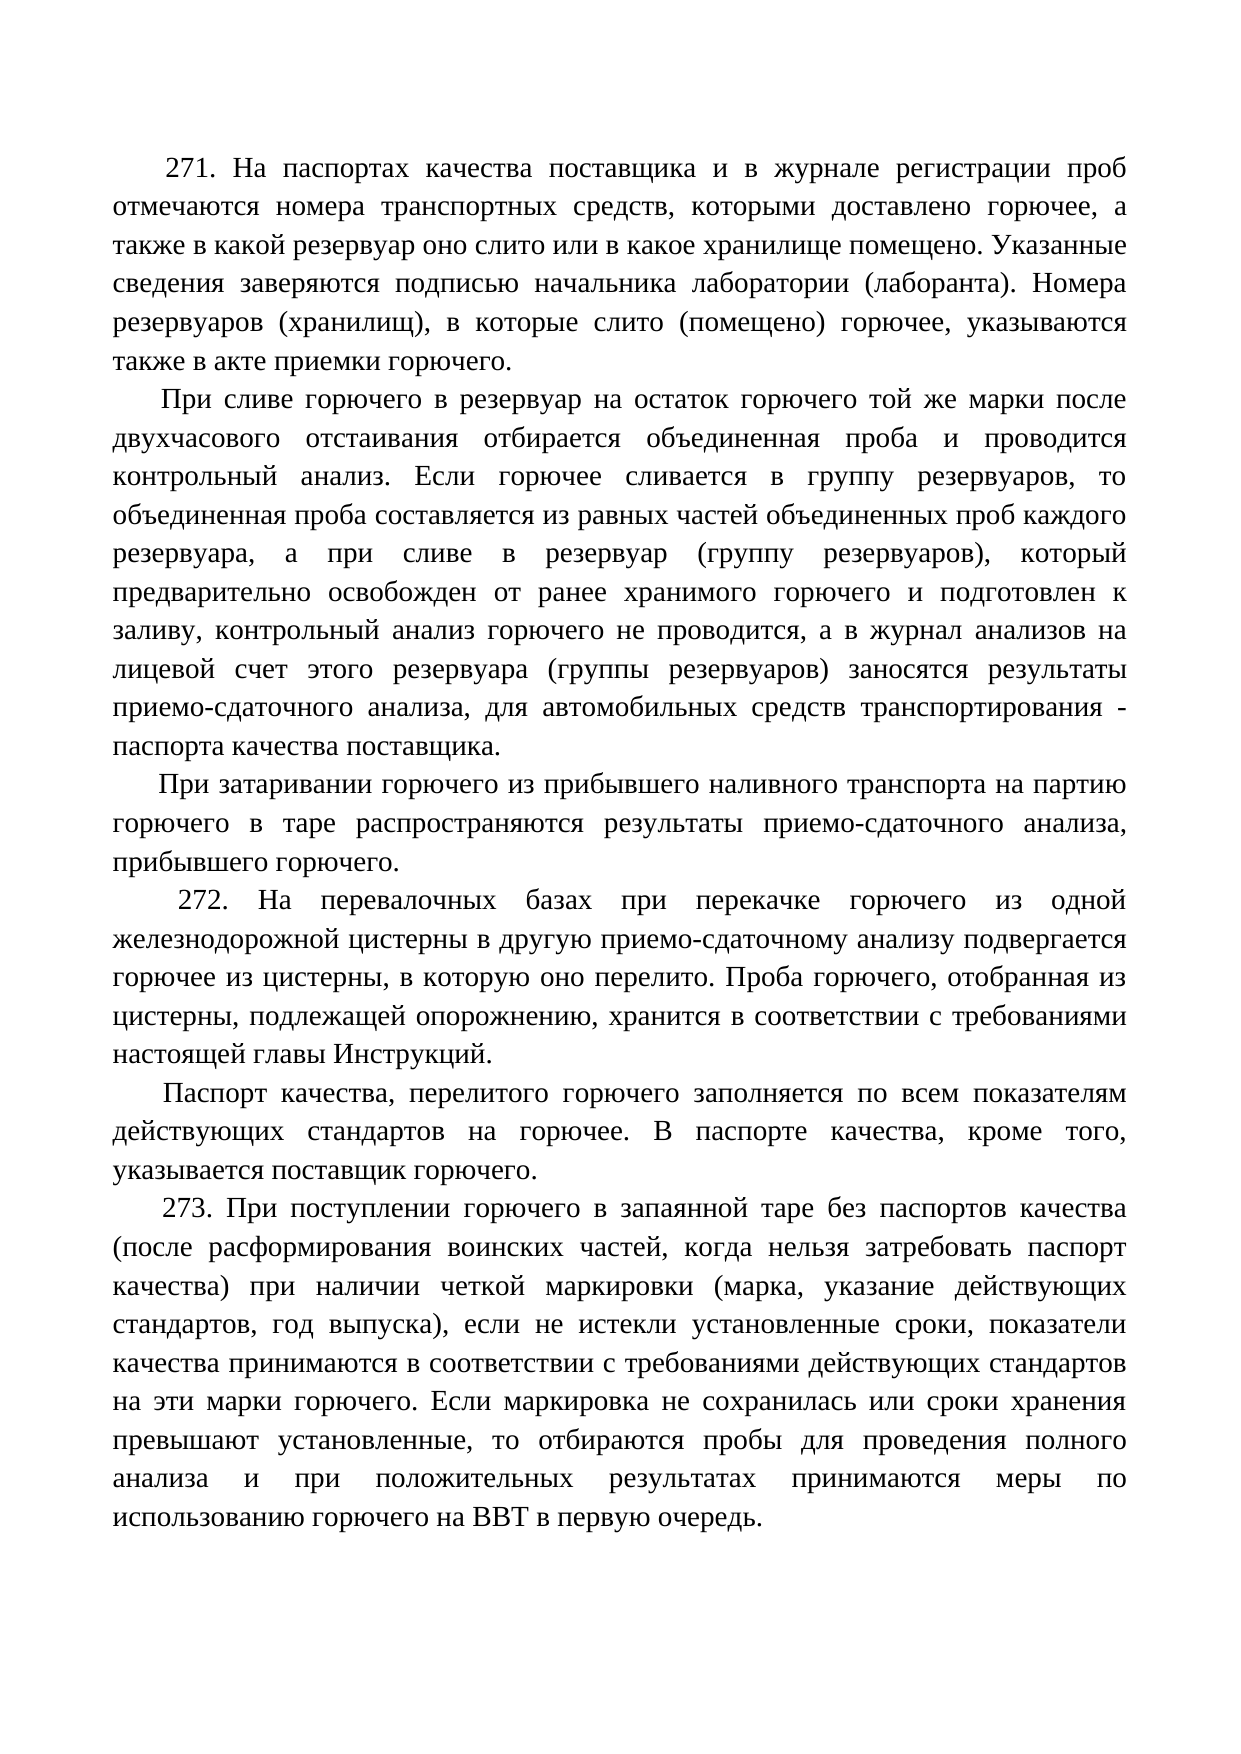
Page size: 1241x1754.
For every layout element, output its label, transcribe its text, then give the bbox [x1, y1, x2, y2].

text При затаривании горючего из прибывшего наливного транспорта на партию горючего в таре распространяются результаты приемо-сдаточного анализа, прибывшего горючего. [112, 767, 1128, 877]
text 272. На перевалочных базах при перекачке горючего из одной железнодорожной цистерны в другую приемо-сдаточному анализу подвергается горючее из цистерны, в которую оно перелито. Проба горючего, отобранная из цистерны, подлежащей опорожнению, хранится в соответствии с требованиями настоящей главы Инструкций. [112, 882, 1128, 1070]
text При сливе горючего в резервуар на остаток горючего той же марки после двухчасового отстаивания отбирается объединенная проба и проводится контрольный анализ. Если горючее сливается в группу резервуаров, то объединенная проба составляется из равных частей объединенных проб каждого резервуара, а при сливе в резервуар (группу резервуаров), который предварительно освобожден от ранее хранимого горючего и подготовлен к заливу, контрольный анализ горючего не проводится, а в журнал анализов на лицевой счет этого резервуара (группы резервуаров) заносятся результаты приемо-сдаточного анализа, для автомобильных средств транспортирования - паспорта качества поставщика. [112, 381, 1128, 762]
text 271. На паспортах качества поставщика и в журнале регистрации проб отмечаются номера транспортных средств, которыми доставлено горючее, а также в какой резервуар оно слито или в какое хранилище помещено. Указанные сведения заверяются подписью начальника лаборатории (лаборанта). Номера резервуаров (хранилищ), в которые слито (помещено) горючее, указываются также в акте приемки горючего. [112, 150, 1128, 376]
text 273. При поступлении горючего в запаянной таре без паспортов качества (после расформирования воинских частей, когда нельзя затребовать паспорт качества) при наличии четкой маркировки (марка, указание действующих стандартов, год выпуска), если не истекли установленные сроки, показатели качества принимаются в соответствии с требованиями действующих стандартов на эти марки горючего. Если маркировка не сохранилась или сроки хранения превышают установленные, то отбираются пробы для проведения полного анализа и при положительных результатах принимаются меры по использованию горючего на ВВТ в первую очередь. [112, 1191, 1128, 1532]
text Паспорт качества, перелитого горючего заполняется по всем показателям действующих стандартов на горючее. В паспорте качества, кроме того, указывается поставщик горючего. [112, 1075, 1128, 1186]
